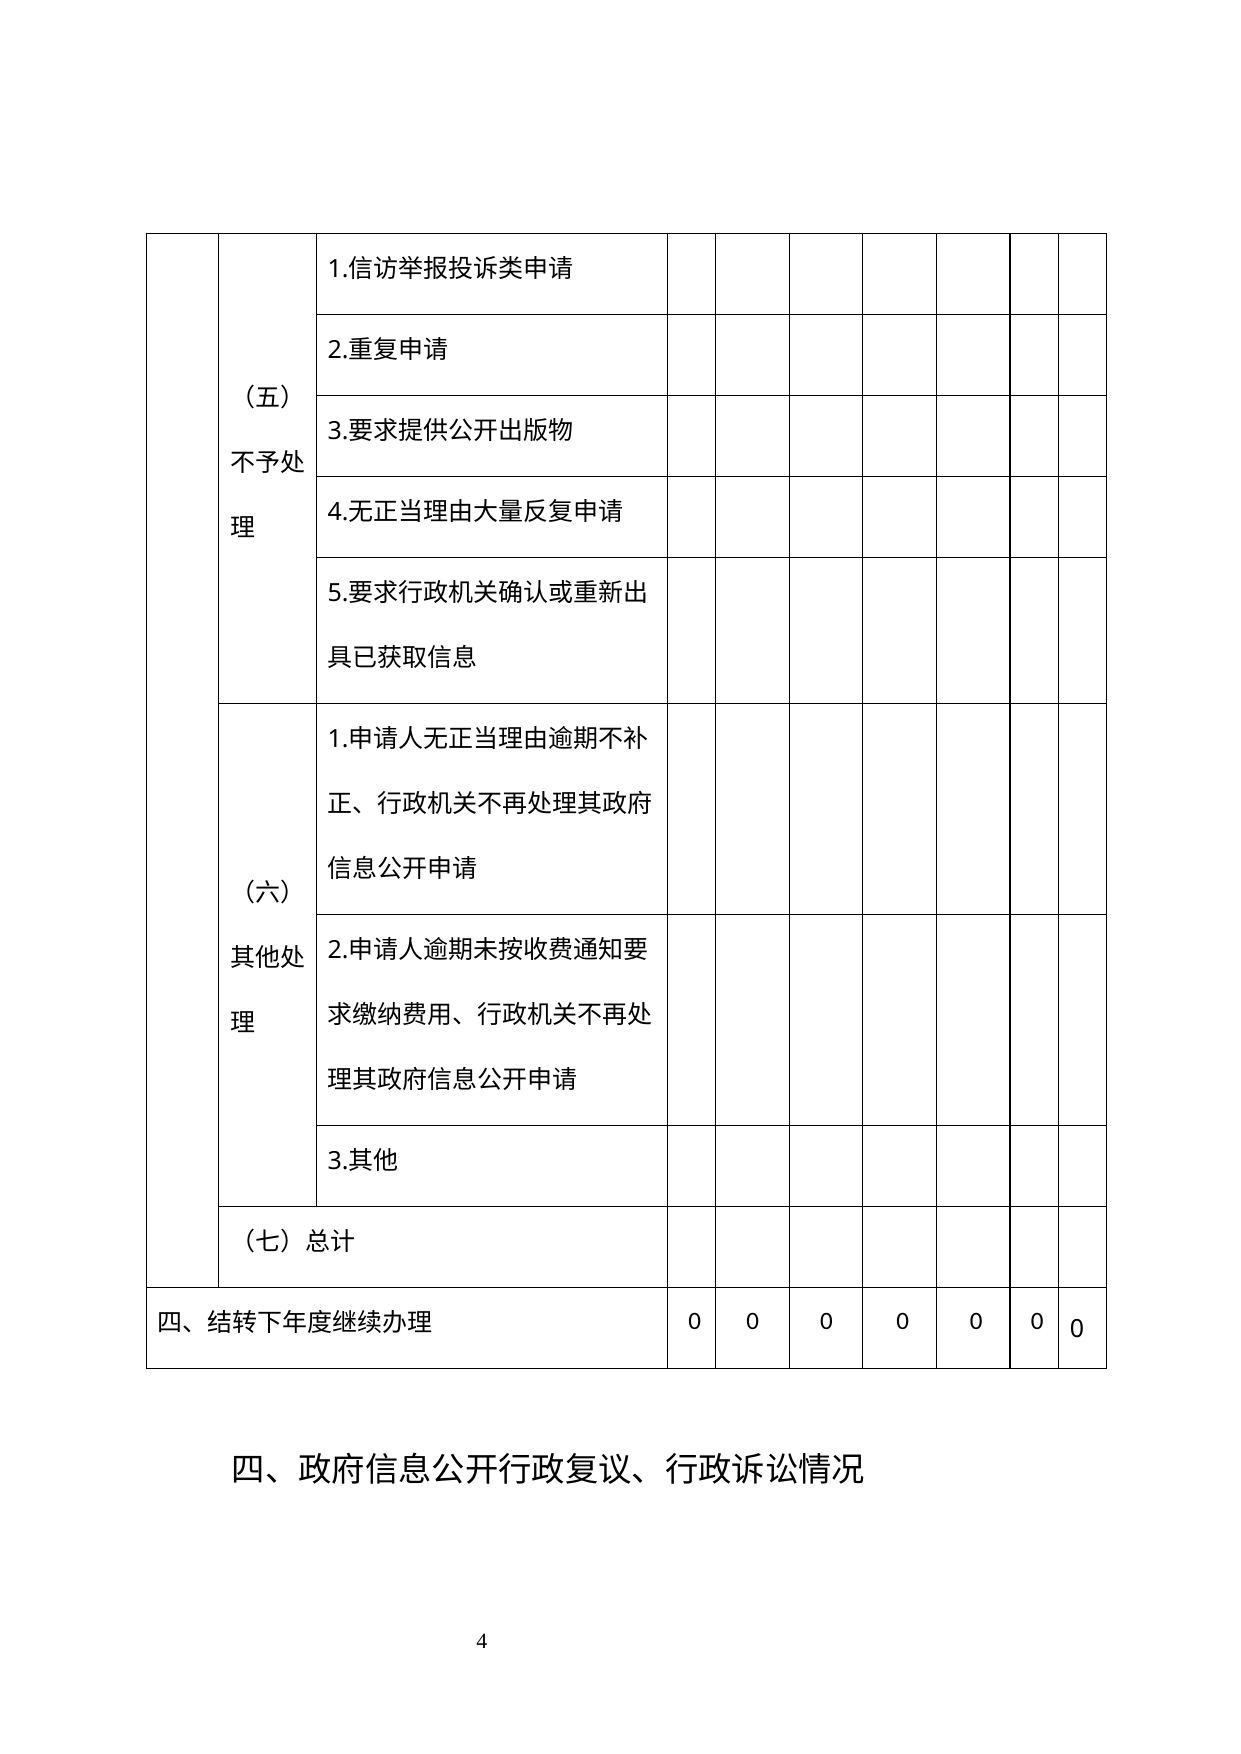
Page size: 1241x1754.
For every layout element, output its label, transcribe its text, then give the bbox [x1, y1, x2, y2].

table_cell [1011, 234, 1058, 314]
table_cell [863, 1126, 936, 1206]
table_cell [1059, 1126, 1106, 1206]
table_cell [937, 396, 1009, 476]
table_cell [790, 396, 862, 476]
table_cell [1059, 558, 1106, 703]
table_cell [668, 396, 715, 476]
table_cell [668, 1126, 715, 1206]
table_cell 2.申请人逾期未按收费通知要求缴纳费用、行政机关不再处理其政府信息公开申请 [317, 915, 667, 1125]
table_cell [716, 1207, 789, 1287]
table_cell [937, 558, 1009, 703]
table_cell [937, 1207, 1009, 1287]
text 四、政府信息公开行政复议、行政诉讼情况 [165, 1434, 1087, 1499]
table_cell [716, 396, 789, 476]
table_cell [790, 477, 862, 557]
table_cell 0 [1011, 1288, 1058, 1368]
table_cell [1059, 396, 1106, 476]
table_cell 0 [1059, 1288, 1106, 1368]
table_cell [668, 1207, 715, 1287]
table_cell [937, 704, 1009, 914]
table_cell [1059, 1207, 1106, 1287]
table_cell 1.申请人无正当理由逾期不补正、行政机关不再处理其政府信息公开申请 [317, 704, 667, 914]
table_cell [1011, 315, 1058, 395]
table_cell 0 [716, 1288, 789, 1368]
table_cell [1011, 1126, 1058, 1206]
table_cell [790, 315, 862, 395]
table_cell 3.要求提供公开出版物 [317, 396, 667, 476]
table_cell 0 [937, 1288, 1009, 1368]
table_cell [937, 477, 1009, 557]
table_cell [716, 915, 789, 1125]
table_cell 1.信访举报投诉类申请 [317, 234, 667, 314]
table_cell [1011, 1207, 1058, 1287]
table_cell [1059, 477, 1106, 557]
table_cell [668, 234, 715, 314]
table_cell [863, 558, 936, 703]
table_cell [790, 234, 862, 314]
table_cell [1059, 915, 1106, 1125]
table_cell [668, 915, 715, 1125]
table_cell [1059, 315, 1106, 395]
table_cell [1011, 396, 1058, 476]
table_cell [1011, 704, 1058, 914]
table_cell [863, 396, 936, 476]
table_cell [668, 477, 715, 557]
table_cell [863, 234, 936, 314]
table_cell 0 [668, 1288, 715, 1368]
table_cell [1059, 234, 1106, 314]
table_cell [937, 915, 1009, 1125]
table_cell [863, 1207, 936, 1287]
table_cell [790, 915, 862, 1125]
table_cell [716, 477, 789, 557]
table_cell [790, 558, 862, 703]
table_cell [863, 477, 936, 557]
table_cell [716, 558, 789, 703]
table_cell 0 [790, 1288, 862, 1368]
table_cell [790, 1126, 862, 1206]
table_cell [863, 315, 936, 395]
table_cell （六）其他处理 [219, 704, 316, 1206]
table_cell 4.无正当理由大量反复申请 [317, 477, 667, 557]
table_cell [668, 558, 715, 703]
table_cell [716, 1126, 789, 1206]
table_cell [863, 915, 936, 1125]
table_cell （七）总计 [219, 1207, 667, 1287]
table_cell [863, 704, 936, 914]
table_cell [790, 1207, 862, 1287]
table_cell 5.要求行政机关确认或重新出具已获取信息 [317, 558, 667, 703]
table_cell [668, 315, 715, 395]
table_cell [1011, 477, 1058, 557]
table_cell （五）不予处理 [219, 234, 316, 703]
table_cell [716, 234, 789, 314]
table_cell [790, 704, 862, 914]
table_cell 2.重复申请 [317, 315, 667, 395]
table_cell [1059, 704, 1106, 914]
table_cell [1011, 558, 1058, 703]
table_cell [716, 704, 789, 914]
table_cell [937, 234, 1009, 314]
table_cell 四、结转下年度继续办理 [147, 1288, 667, 1368]
table_cell [1011, 915, 1058, 1125]
table_cell 3.其他 [317, 1126, 667, 1206]
table_cell [937, 315, 1009, 395]
table_cell [937, 1126, 1009, 1206]
table_cell [716, 315, 789, 395]
table_cell [668, 704, 715, 914]
table_cell 0 [863, 1288, 936, 1368]
